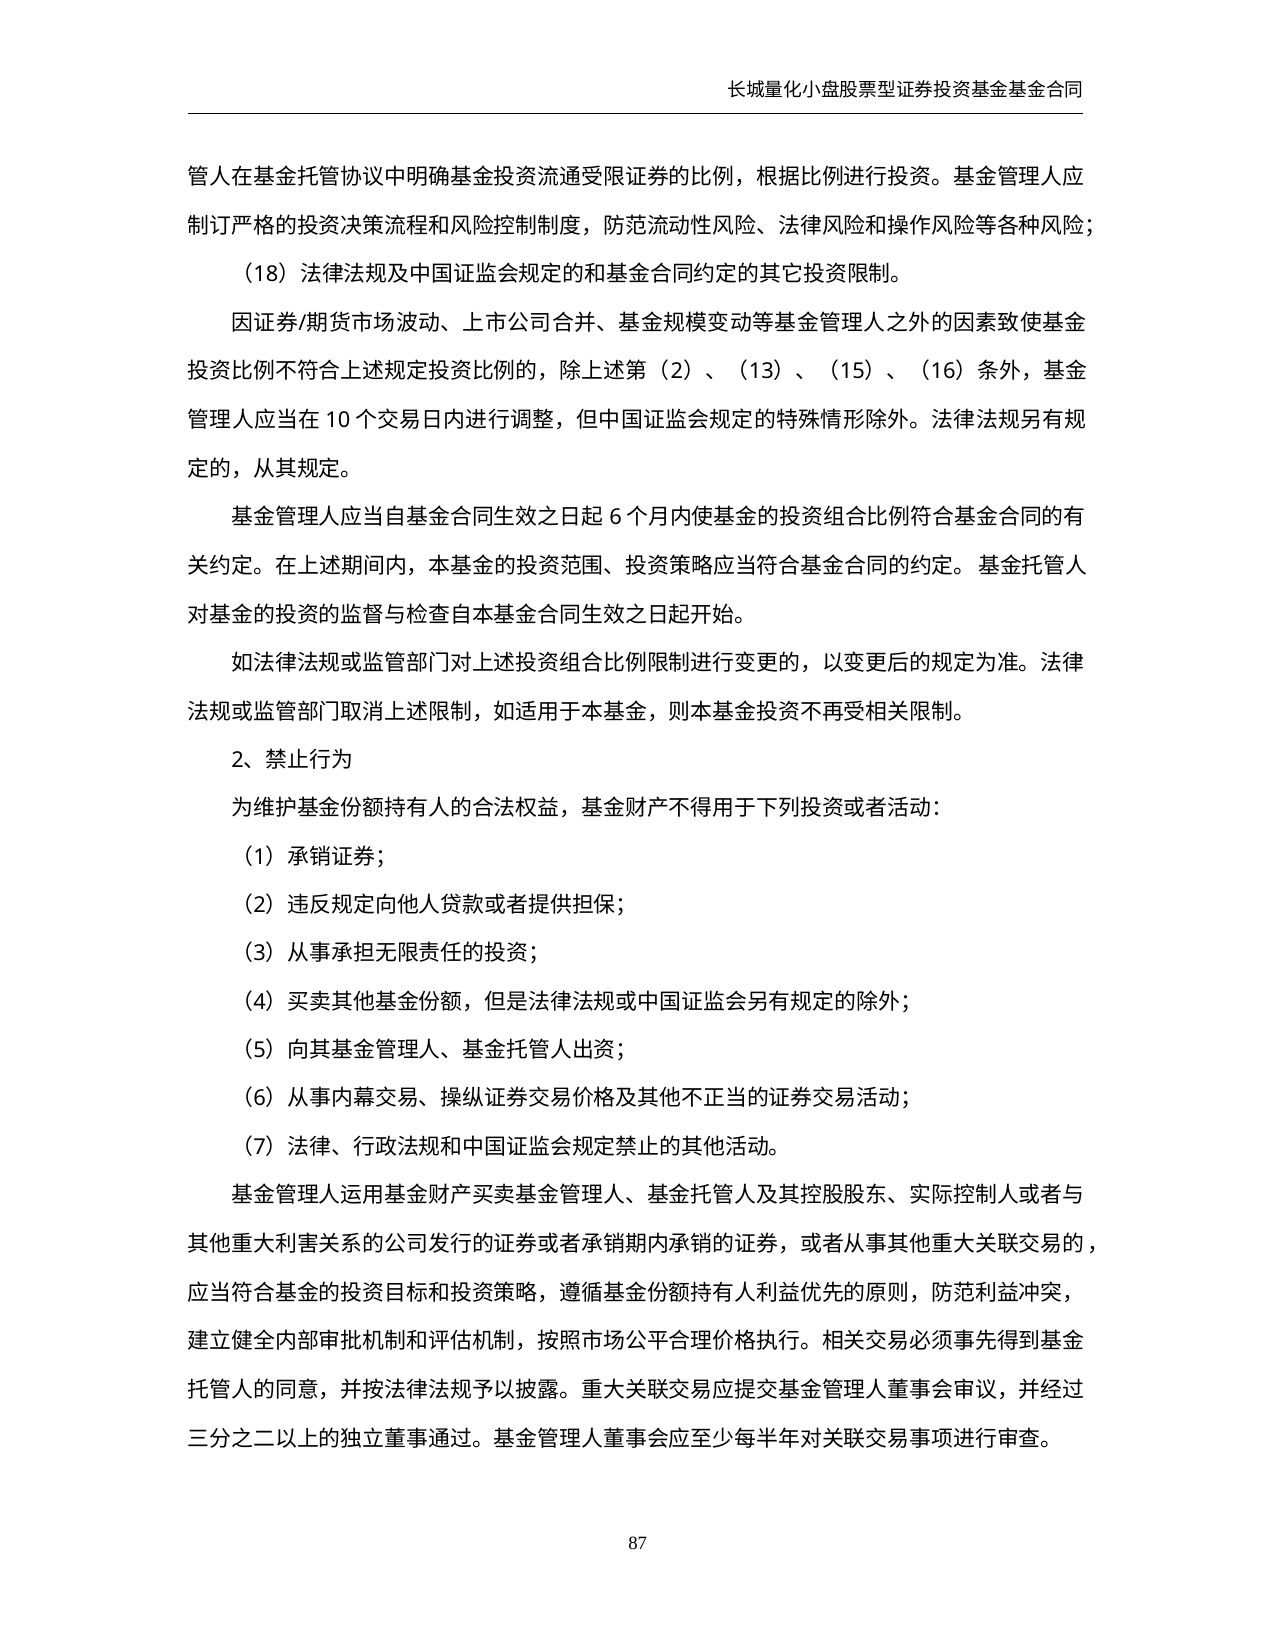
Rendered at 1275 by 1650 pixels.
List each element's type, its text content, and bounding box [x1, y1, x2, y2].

text （7）法律、行政法规和中国证监会规定禁止的其他活动。 [187, 1128, 1087, 1161]
text （2）违反规定向他人贷款或者提供担保； [187, 887, 1087, 919]
text 因证券/期货市场波动、上市公司合并、基金规模变动等基金管理人之外的因素致使基金投资比例不符合上述规定投资比例的，除上述第（2）、（13）、（15）、（16）条外，基金管理人应当在10个交易日内进行调整，但中国证监会规定的特殊情形除外。法律法规另有规定的，从其规定。 [187, 304, 1087, 483]
text （4）买卖其他基金份额，但是法律法规或中国证监会另有规定的除外； [187, 983, 1087, 1016]
text 基金管理人运用基金财产买卖基金管理人、基金托管人及其控股股东、实际控制人或者与其他重大利害关系的公司发行的证券或者承销期内承销的证券，或者从事其他重大关联交易的，应当符合基金的投资目标和投资策略，遵循基金份额持有人利益优先的原则，防范利益冲突，建立健全内部审批机制和评估机制，按照市场公平合理价格执行。相关交易必须事先得到基金托管人的同意，并按法律法规予以披露。重大关联交易应提交基金管理人董事会审议，并经过三分之二以上的独立董事通过。基金管理人董事会应至少每半年对关联交易事项进行审查。 [187, 1177, 1087, 1453]
text （18）法律法规及中国证监会规定的和基金合同约定的其它投资限制。 [187, 256, 1087, 288]
text （5）向其基金管理人、基金托管人出资； [187, 1032, 1087, 1064]
text （6）从事内幕交易、操纵证券交易价格及其他不正当的证券交易活动； [187, 1080, 1087, 1112]
text 2、禁止行为 [187, 742, 1087, 774]
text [187, 159, 1087, 240]
text 如法律法规或监管部门对上述投资组合比例限制进行变更的，以变更后的规定为准。法律法规或监管部门取消上述限制，如适用于本基金，则本基金投资不再受相关限制。 [187, 644, 1087, 726]
text （1）承销证券； [187, 838, 1087, 871]
text 基金管理人应当自基金合同生效之日起6个月内使基金的投资组合比例符合基金合同的有关约定。在上述期间内，本基金的投资范围、投资策略应当符合基金合同的约定。基金托管人对基金的投资的监督与检查自本基金合同生效之日起开始。 [187, 499, 1087, 629]
text （3）从事承担无限责任的投资； [187, 935, 1087, 967]
text 为维护基金份额持有人的合法权益，基金财产不得用于下列投资或者活动： [187, 790, 1087, 822]
